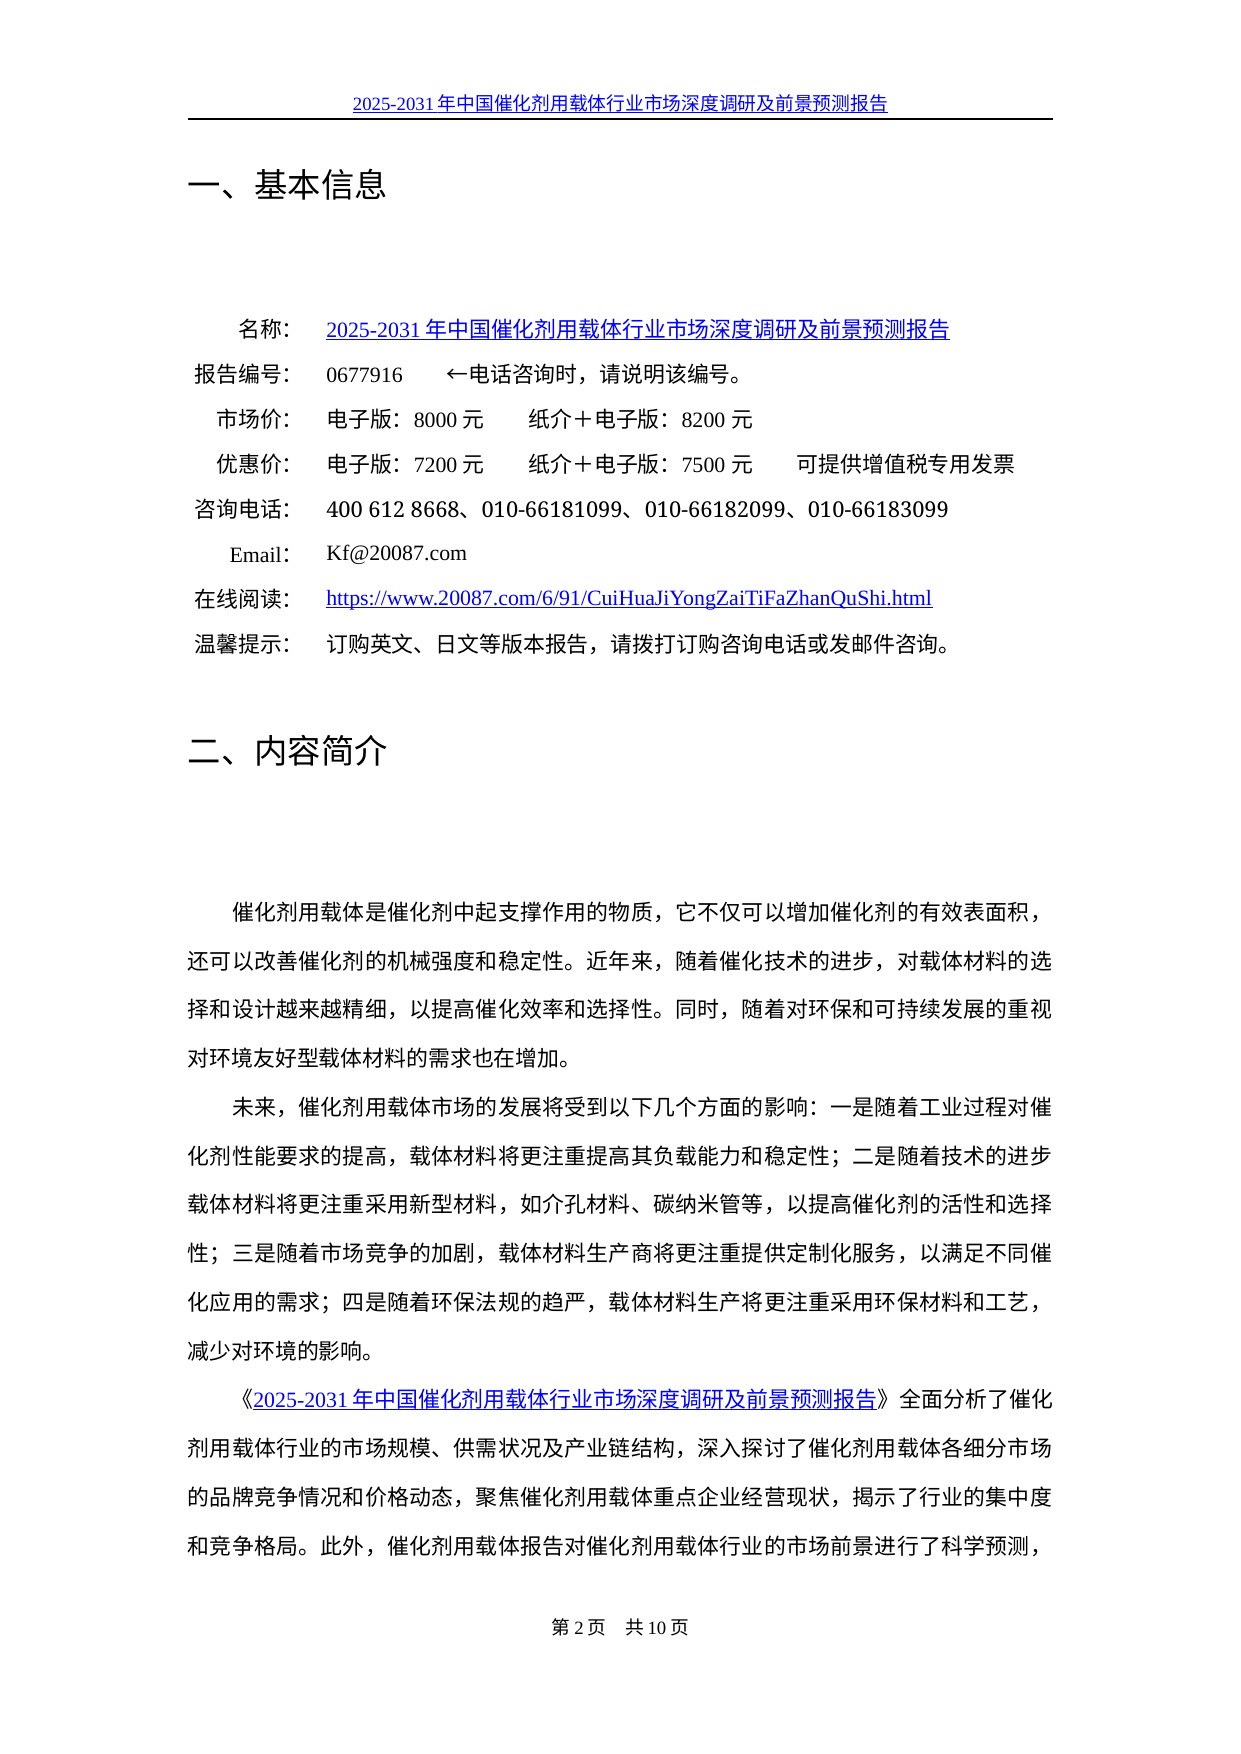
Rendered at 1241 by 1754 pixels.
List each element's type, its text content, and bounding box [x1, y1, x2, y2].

table_cell 电子版：7200 元 纸介＋电子版：7500 元 可提供增值税专用发票 [315, 447, 1073, 492]
title 一、基本信息 [187, 150, 1053, 215]
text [187, 894, 1053, 1561]
table_cell 订购英文、日文等版本报告，请拨打订购咨询电话或发邮件咨询。 [315, 627, 1073, 672]
table_cell 温馨提示： [167, 627, 315, 672]
table_header 名称： [167, 312, 315, 357]
table_cell 报告编号： [167, 357, 315, 402]
table_cell 电子版：8000 元 纸介＋电子版：8200 元 [315, 402, 1073, 447]
table_cell 400 612 8668、010-66181099、010-66182099、010-66183099 [315, 492, 1073, 537]
table_cell 市场价： [167, 402, 315, 447]
table_header 2025-2031年中国催化剂用载体行业市场深度调研及前景预测报告 [315, 312, 1073, 357]
table_cell 在线阅读： [167, 582, 315, 627]
title 二、内容简介 [187, 717, 1053, 782]
table_cell [315, 582, 1073, 627]
table_cell 0677916 ←电话咨询时，请说明该编号。 [315, 357, 1073, 402]
table_cell Email： [167, 537, 315, 582]
table_cell 咨询电话： [167, 492, 315, 537]
table_cell Kf@20087.com [315, 537, 1073, 582]
table_cell 优惠价： [167, 447, 315, 492]
